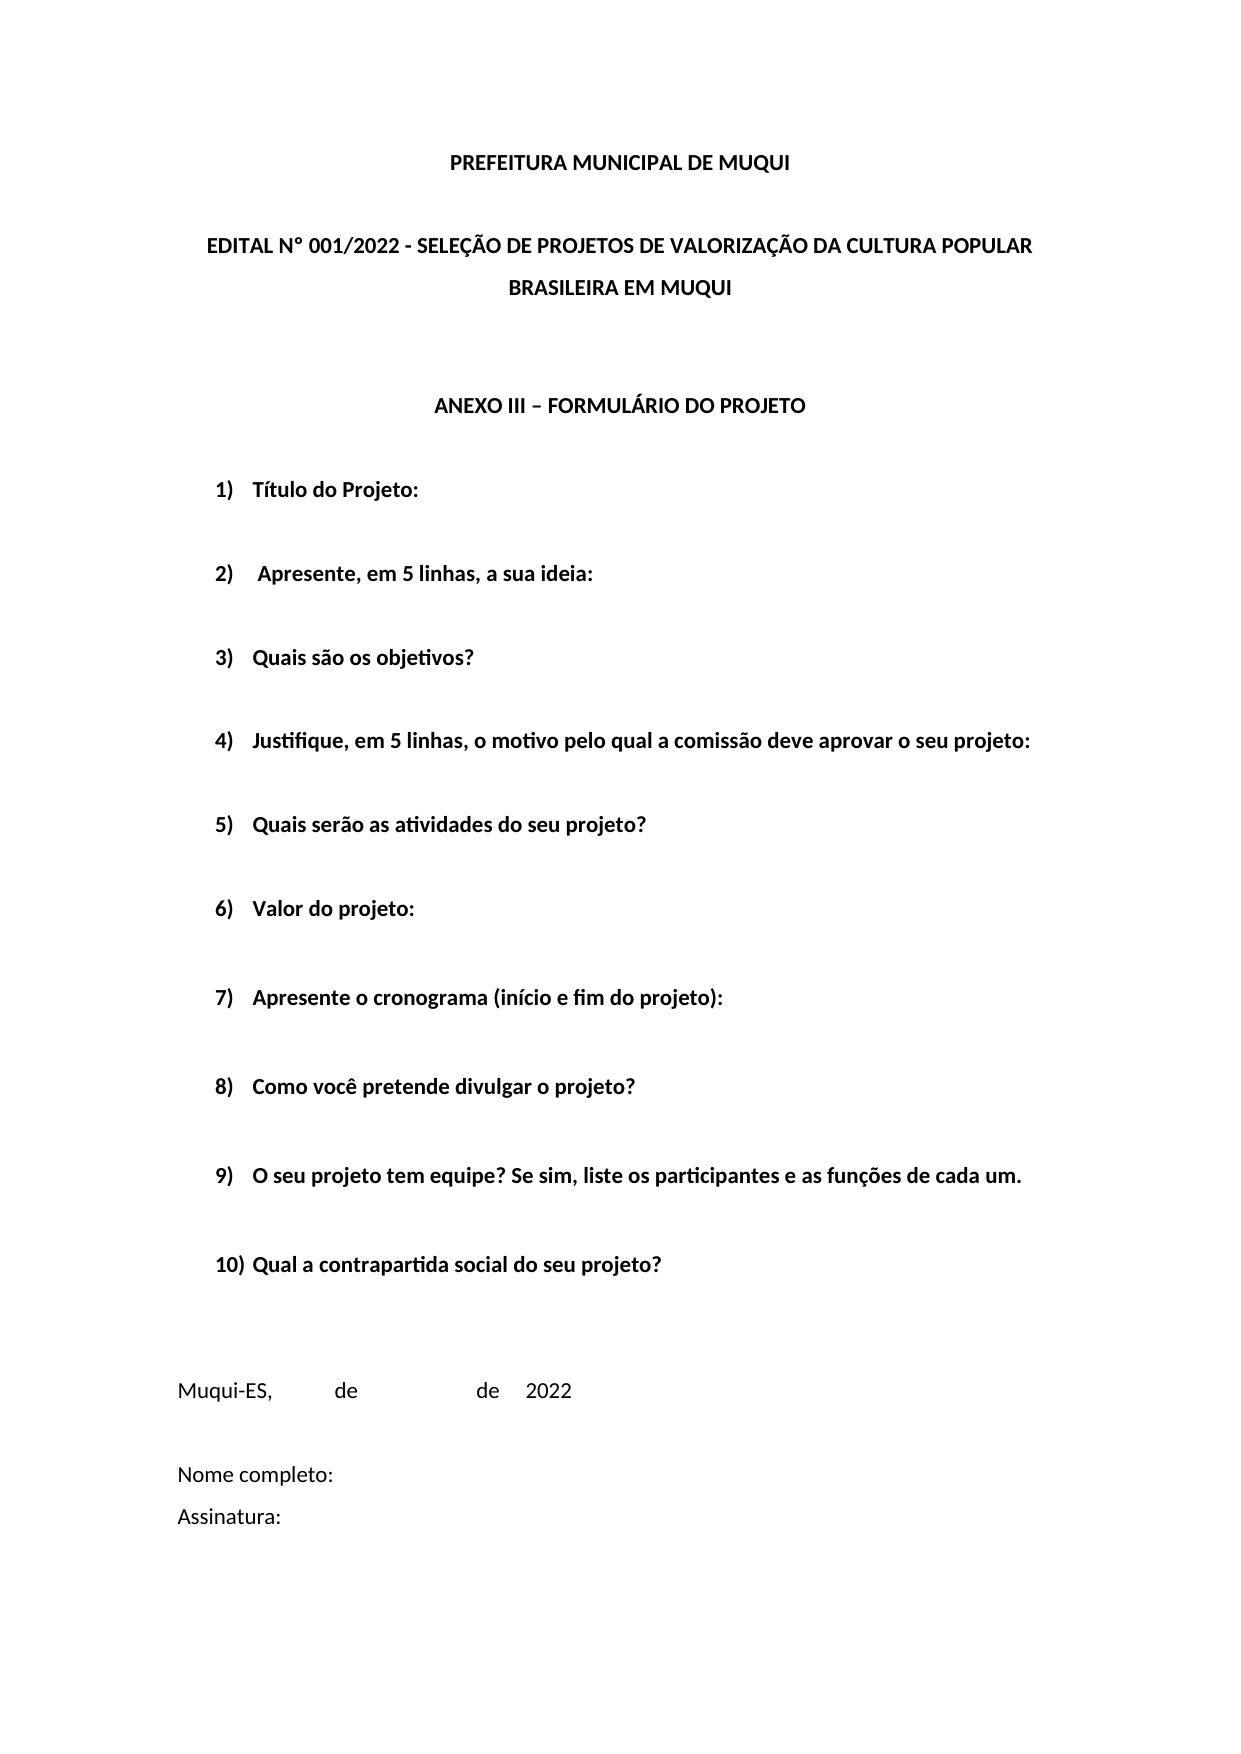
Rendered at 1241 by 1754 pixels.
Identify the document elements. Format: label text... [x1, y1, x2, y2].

list Quais são os objetivos? [215, 643, 1063, 671]
list Quais serão as atividades do seu projeto? [215, 811, 1063, 839]
list Título do Projeto: [215, 475, 1063, 503]
text PREFEITURA MUNICIPAL DE MUQUI [177, 148, 1063, 176]
list Valor do projeto: [215, 894, 1063, 923]
text Muqui-ES, de de 2022 [177, 1376, 1063, 1404]
list Qual a contrapartida social do seu projeto? [215, 1250, 1063, 1278]
list Apresente, em 5 linhas, a sua ideia: [215, 559, 1063, 587]
text ANEXO III – FORMULÁRIO DO PROJETO [177, 391, 1063, 419]
list O seu projeto tem equipe? Se sim, liste os participantes e as funções de cada um. [215, 1161, 1063, 1189]
list Como você pretende divulgar o projeto? [215, 1072, 1063, 1100]
text EDITAL Nº 001/2022 - SELEÇÃO DE PROJETOS DE VALORIZAÇÃO DA CULTURA POPULAR BRASILEIRA EM MUQUI [177, 232, 1063, 302]
text Nome completo: [177, 1460, 1063, 1488]
text Assinatura: [177, 1502, 1063, 1530]
list Justifique, em 5 linhas, o motivo pelo qual a comissão deve aprovar o seu projeto: [215, 727, 1063, 755]
list Apresente o cronograma (início e fim do projeto): [215, 983, 1063, 1011]
